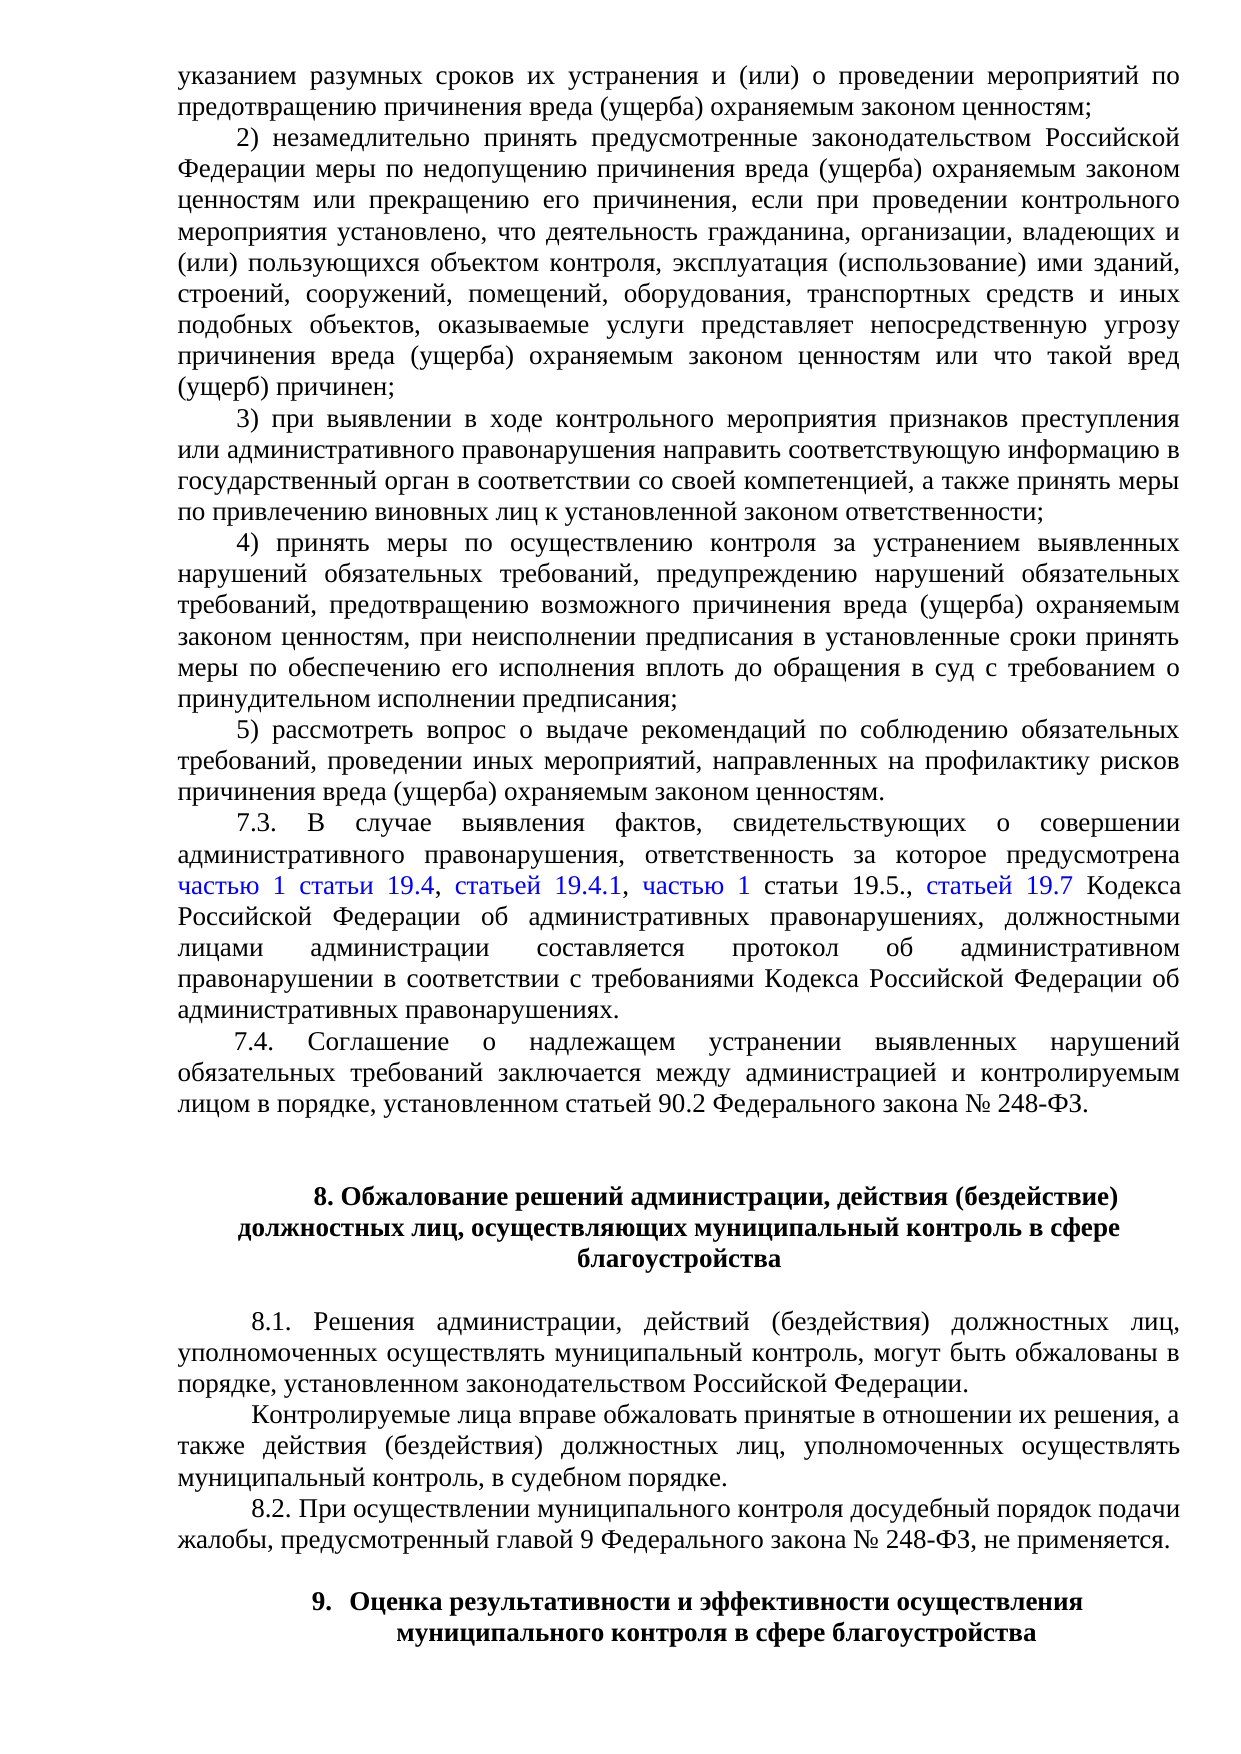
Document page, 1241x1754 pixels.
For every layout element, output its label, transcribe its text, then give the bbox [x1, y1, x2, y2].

text 7.4. Соглашение о надлежащем устранении выявленных нарушений обязательных требований заключается между администрацией и контролируемым лицом в порядке, установленном статьей 90.2 Федерального закона № 248-ФЗ. [177, 1024, 1181, 1118]
text 4) принять меры по осуществлению контроля за устранением выявленных нарушений обязательных требований, предупреждению нарушений обязательных требований, предотвращению возможного причинения вреда (ущерба) охраняемым законом ценностям, при неисполнении предписания в установленные сроки принять меры по обеспечению его исполнения вплоть до обращения в суд с требованием о принудительном исполнении предписания; [177, 526, 1181, 713]
text 8.2. При осуществлении муниципального контроля досудебный порядок подачи жалобы, предусмотренный главой 9 Федерального закона № 248-ФЗ, не применяется. [177, 1492, 1181, 1554]
text 8. Обжалование решений администрации, действия (бездействие) должностных лиц, осуществляющих муниципальный контроль в сфере благоустройства [177, 1180, 1181, 1274]
text 7.3. В случае выявления фактов, свидетельствующих о совершении административного правонарушения, ответственность за которое предусмотрена частью 1 статьи 19.4, статьей 19.4.1, частью 1 статьи 19.5., статьей 19.7 Кодекса Российской Федерации об административных правонарушениях, должностными лицами администрации составляется протокол об административном правонарушении в соответствии с требованиями Кодекса Российской Федерации об административных правонарушениях. [177, 807, 1181, 1024]
text 5) рассмотреть вопрос о выдаче рекомендаций по соблюдению обязательных требований, проведении иных мероприятий, направленных на профилактику рисков причинения вреда (ущерба) охраняемым законом ценностям. [177, 713, 1181, 807]
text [177, 59, 1181, 121]
text 3) при выявлении в ходе контрольного мероприятия признаков преступления или административного правонарушения направить соответствующую информацию в государственный орган в соответствии со своей компетенцией, а также принять меры по привлечению виновных лиц к установленной законом ответственности; [177, 402, 1181, 526]
list Оценка результативности и эффективности осуществления муниципального контроля в сфере благоустройства [215, 1585, 1181, 1647]
text 2) незамедлительно принять предусмотренные законодательством Российской Федерации меры по недопущению причинения вреда (ущерба) охраняемым законом ценностям или прекращению его причинения, если при проведении контрольного мероприятия установлено, что деятельность гражданина, организации, владеющих и (или) пользующихся объектом контроля, эксплуатация (использование) ими зданий, строений, сооружений, помещений, оборудования, транспортных средств и иных подобных объектов, оказываемые услуги представляет непосредственную угрозу причинения вреда (ущерба) охраняемым законом ценностям или что такой вред (ущерб) причинен; [177, 121, 1181, 402]
text Контролируемые лица вправе обжаловать принятые в отношении их решения, а также действия (бездействия) должностных лиц, уполномоченных осуществлять муниципальный контроль, в судебном порядке. [177, 1398, 1181, 1492]
text 8.1. Решения администрации, действий (бездействия) должностных лиц, уполномоченных осуществлять муниципальный контроль, могут быть обжалованы в порядке, установленном законодательством Российской Федерации. [177, 1305, 1181, 1398]
